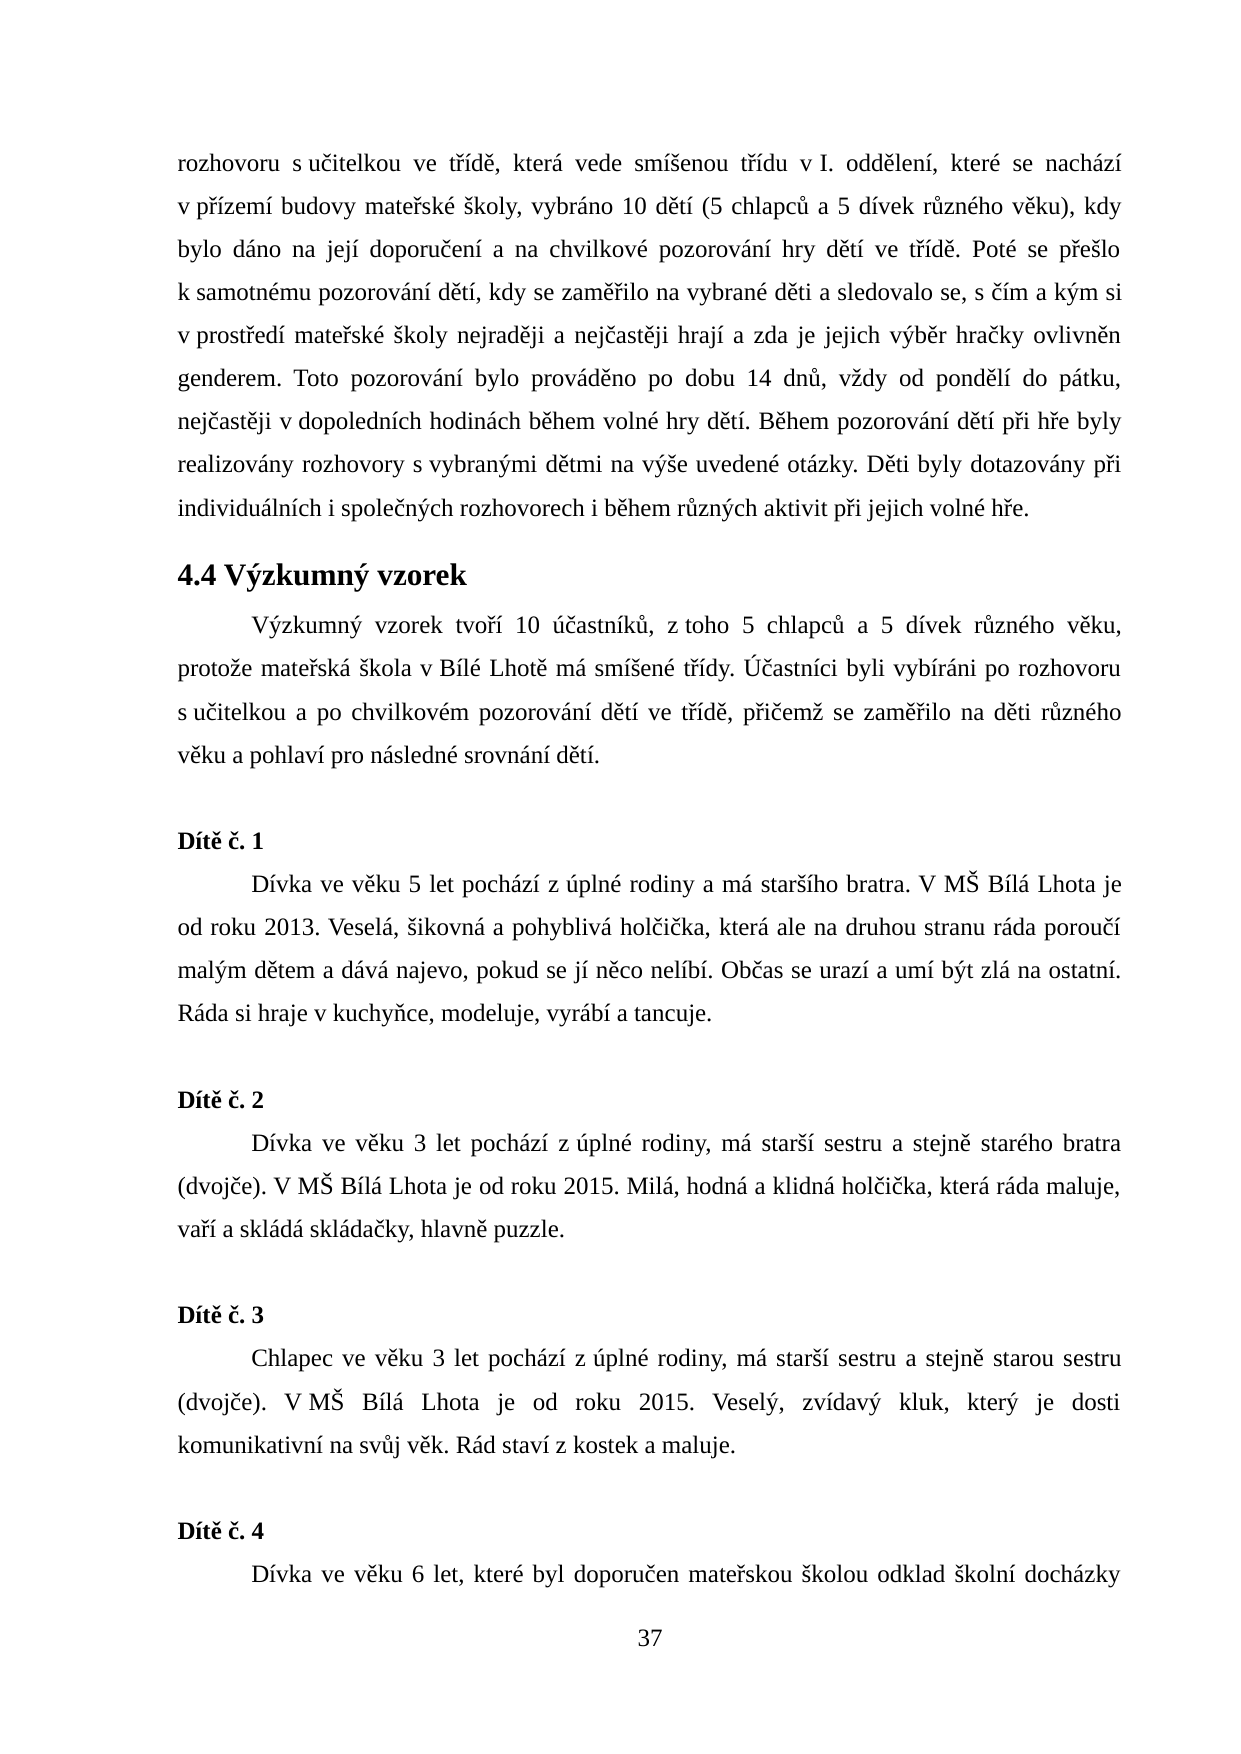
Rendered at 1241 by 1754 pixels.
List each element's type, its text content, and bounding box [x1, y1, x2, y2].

text Dítě č. 3 [177, 1300, 1122, 1329]
subtitle 4.4 Výzkumný vzorek [177, 557, 1122, 592]
text Dítě č. 2 [177, 1085, 1122, 1113]
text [177, 148, 1122, 521]
text Výzkumný vzorek tvoří 10 účastníků, z toho 5 chlapců a 5 dívek různého věku, protože mateřská škola v Bílé Lhotě má smíšené třídy. Účastníci byli vybíráni po rozhovoru s učitelkou a po chvilkovém pozorování dětí ve třídě, přičemž se zaměřilo na děti různého věku a pohlaví pro následné srovnání dětí. [177, 610, 1122, 768]
text Dívka ve věku 3 let pochází z úplné rodiny, má starší sestru a stejně starého bratra (dvojče). V MŠ Bílá Lhota je od roku 2015. Milá, hodná a klidná holčička, která ráda maluje, vaří a skládá skládačky, hlavně puzzle. [177, 1128, 1122, 1243]
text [177, 1559, 1122, 1588]
text Dívka ve věku 5 let pochází z úplné rodiny a má staršího bratra. V MŠ Bílá Lhota je od roku 2013. Veselá, šikovná a pohyblivá holčička, která ale na druhou stranu ráda poroučí malým dětem a dává najevo, pokud se jí něco nelíbí. Občas se urazí a umí být zlá na ostatní. Ráda si hraje v kuchyňce, modeluje, vyrábí a tancuje. [177, 869, 1122, 1027]
text Dítě č. 4 [177, 1516, 1122, 1545]
text Dítě č. 1 [177, 826, 1122, 855]
text Chlapec ve věku 3 let pochází z úplné rodiny, má starší sestru a stejně starou sestru (dvojče). V MŠ Bílá Lhota je od roku 2015. Veselý, zvídavý kluk, který je dosti komunikativní na svůj věk. Rád staví z kostek a maluje. [177, 1343, 1122, 1458]
